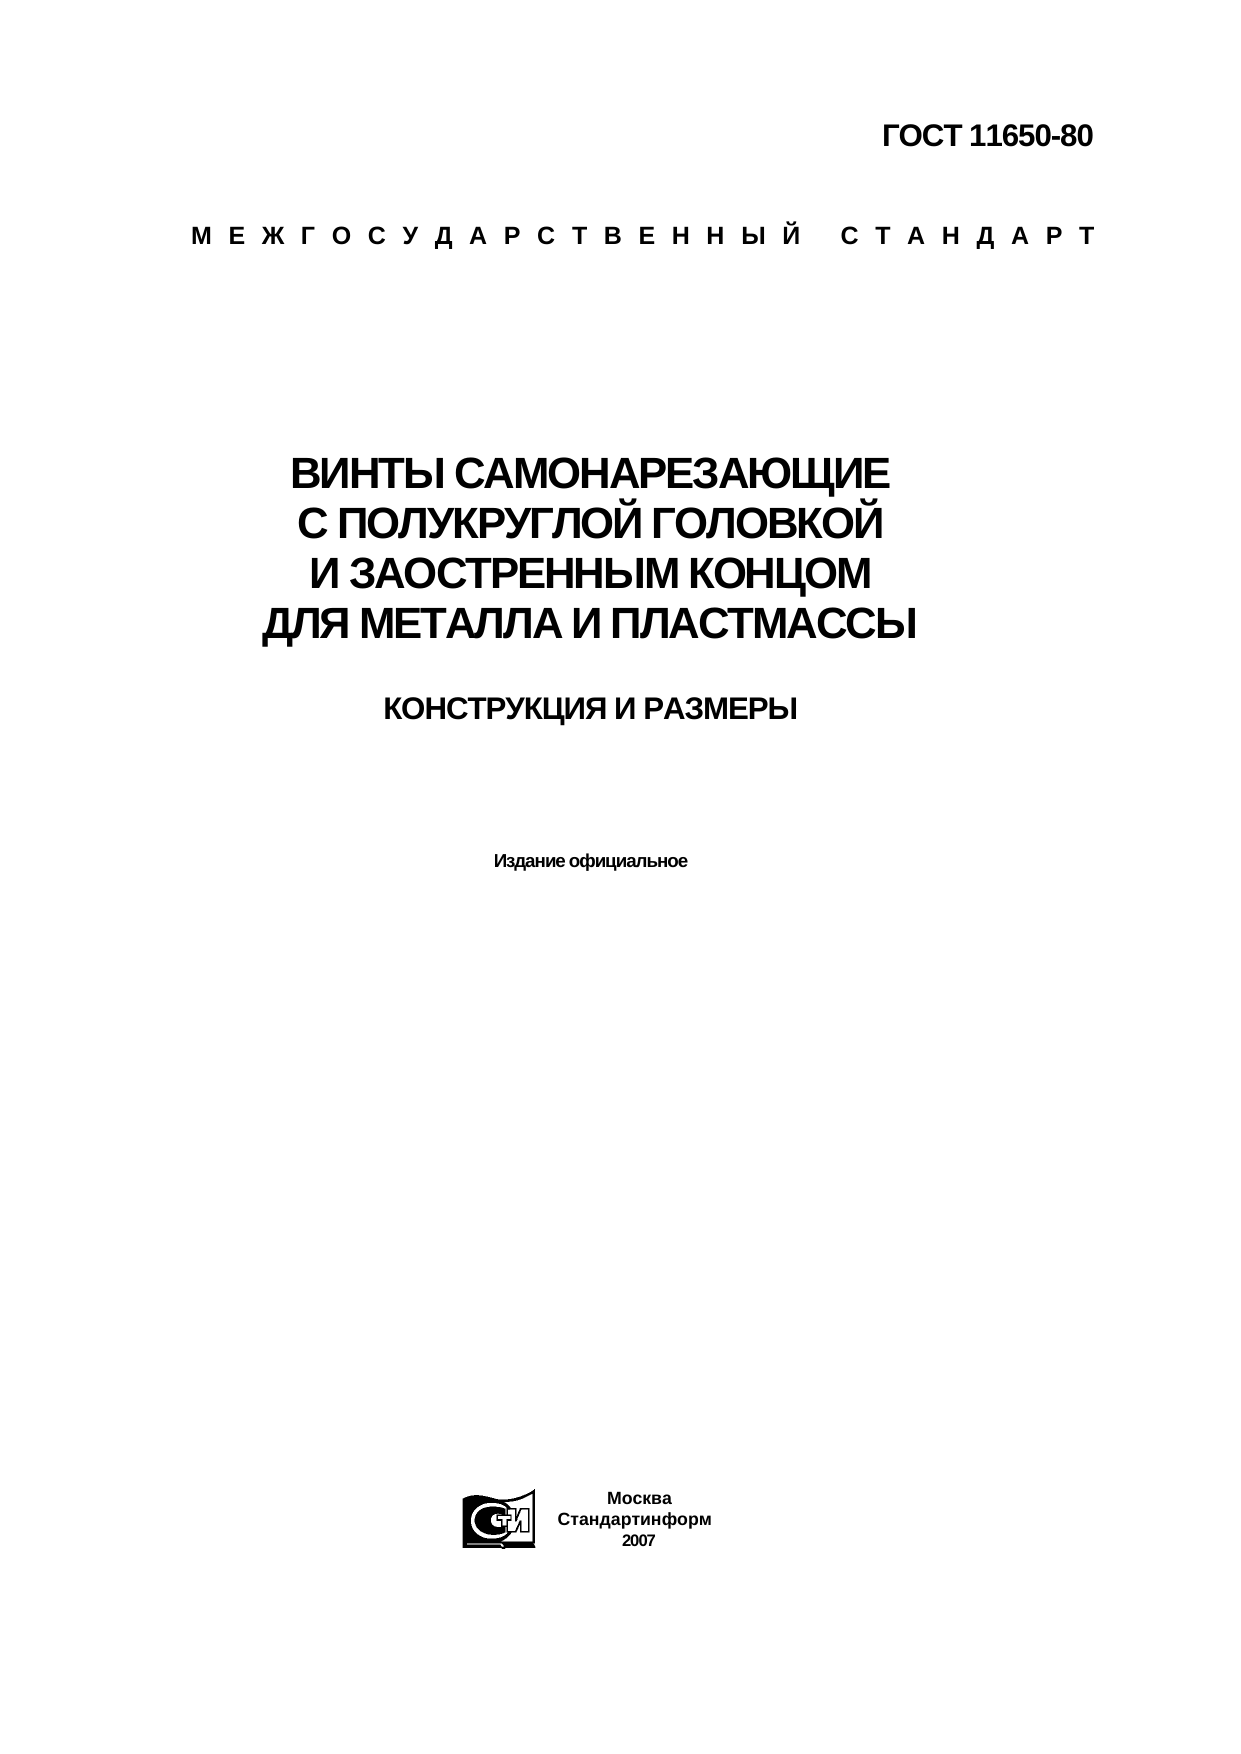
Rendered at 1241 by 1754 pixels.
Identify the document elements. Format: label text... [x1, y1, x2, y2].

text ВИНТЫ САМОНАРЕЗАЮЩИЕ С ПОЛУКРУГЛОЙ ГОЛОВКОЙ И ЗАОСТРЕННЫМ КОНЦОМ ДЛЯ МЕТАЛЛА И ПЛАСТМАССЫ [87, 448, 1095, 648]
picture [462, 1489, 536, 1549]
text КОНСТРУКЦИЯ И РАЗМЕРЫ [87, 695, 1095, 726]
text МЕЖГОСУДАРСТВЕННЫЙ СТАНДАРТ [87, 224, 1095, 249]
text ГОСТ 11650-80 [87, 121, 1095, 152]
text Издание официальное [87, 852, 1095, 871]
